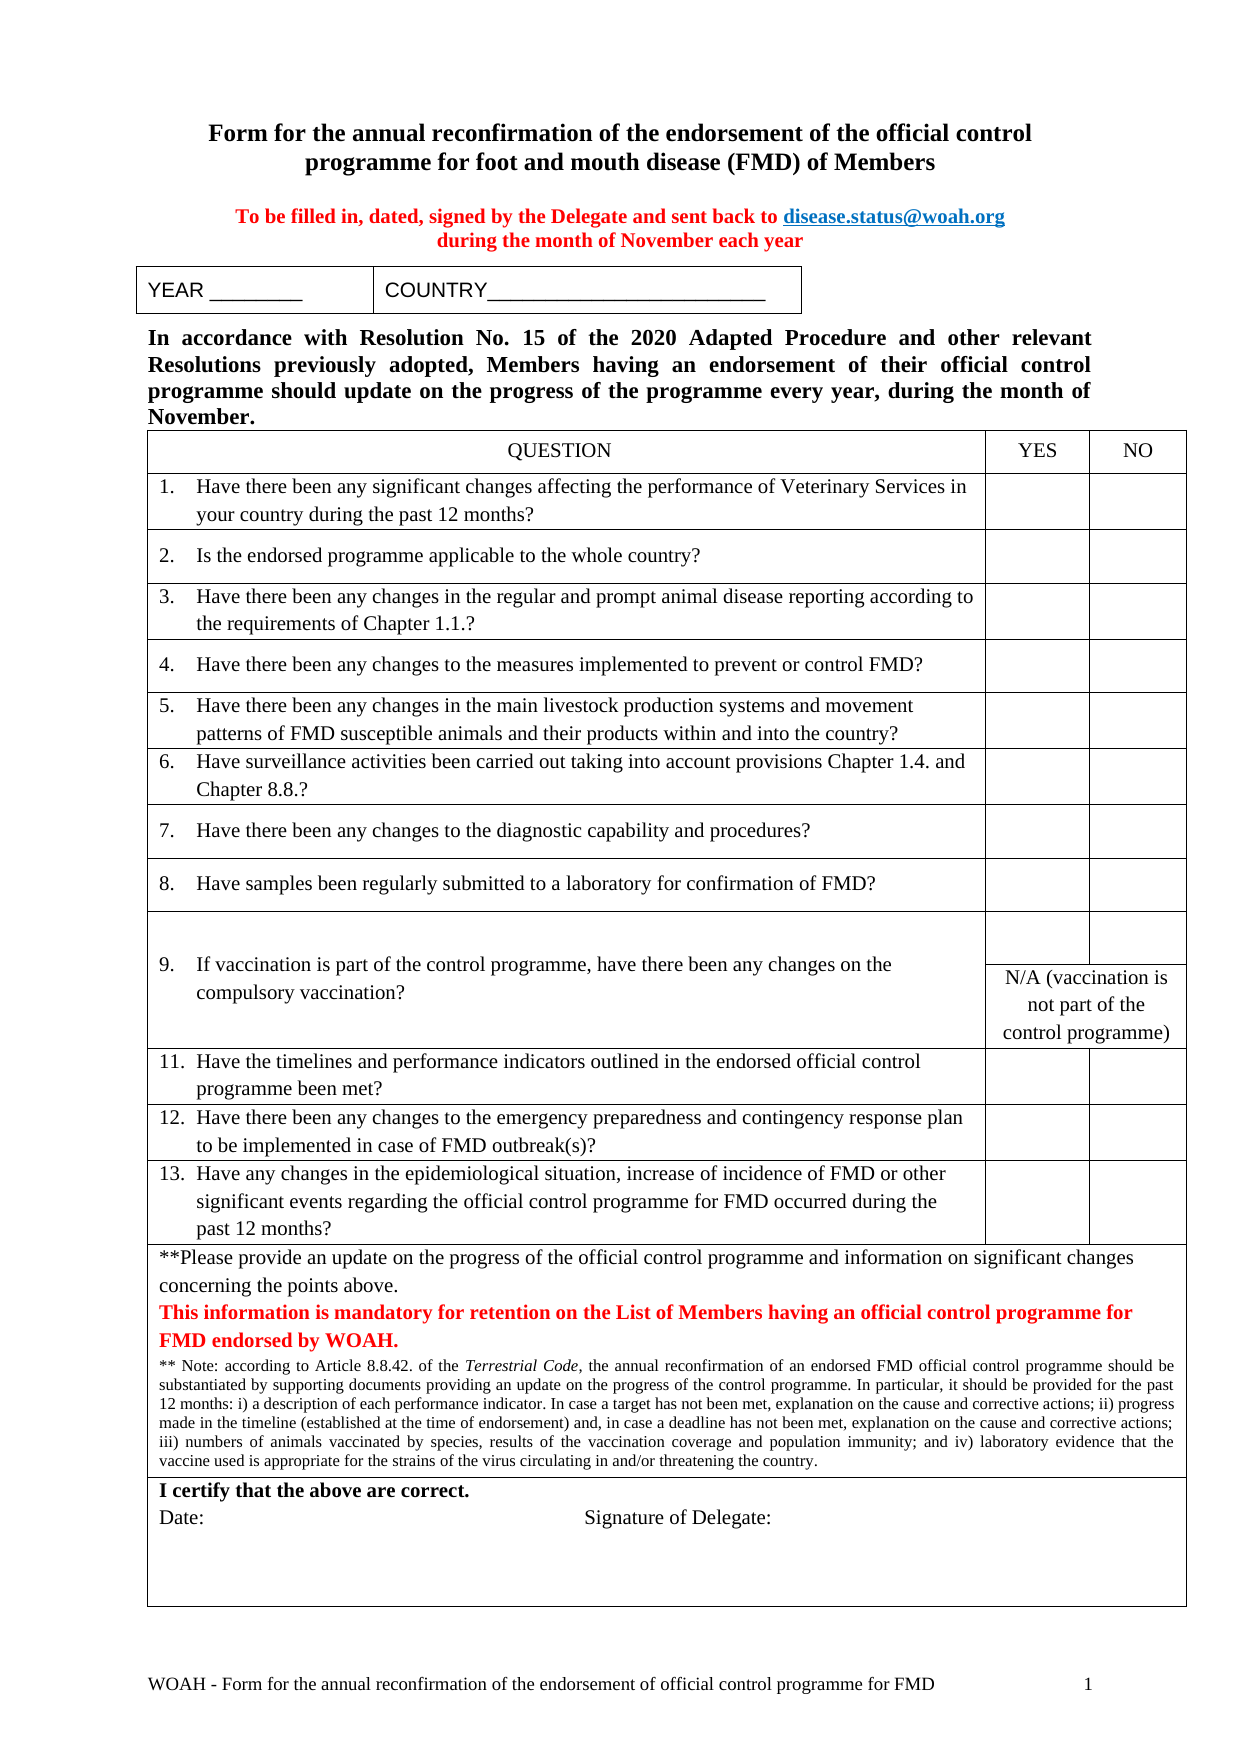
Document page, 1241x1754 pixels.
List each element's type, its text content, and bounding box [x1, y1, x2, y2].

table_cell Have samples been regularly submitted to a laboratory for confirmation of FMD? [148, 859, 985, 911]
text In accordance with Resolution No. 15 of the 2020 Adapted Procedure and other relevant Resolutions previously adopted, Members having an endorsement of their official control programme should update on the progress of the programme every year, during the month of November. [148, 324, 1092, 430]
table_cell Have there been any changes to the diagnostic capability and procedures? [148, 805, 985, 857]
table_cell [986, 640, 1089, 692]
table_cell Have there been any changes to the measures implemented to prevent or control FMD? [148, 640, 985, 692]
table_cell [986, 584, 1089, 639]
table_cell [1090, 749, 1186, 804]
table_cell [986, 1105, 1089, 1160]
table_cell Have the timelines and performance indicators outlined in the endorsed official control programme been met? [148, 1049, 985, 1104]
table_cell [1090, 805, 1186, 857]
table_cell Have there been any changes to the emergency preparedness and contingency response plan to be implemented in case of FMD outbreak(s)? [148, 1105, 985, 1160]
table_header NO [1090, 431, 1186, 473]
table_cell [986, 859, 1089, 911]
table_cell [986, 1161, 1089, 1244]
text during the month of November each year [148, 228, 1092, 252]
table_cell [1090, 1161, 1186, 1244]
table_cell Is the endorsed programme applicable to the whole country? [148, 530, 985, 582]
table_cell I certify that the above are correct. Date: Signature of Delegate: [148, 1478, 1186, 1606]
table_cell [1090, 1105, 1186, 1160]
table_cell [1090, 912, 1186, 964]
table_cell [986, 474, 1089, 529]
table_header YEAR ________ [137, 267, 373, 313]
table_cell [1090, 640, 1186, 692]
table_cell [986, 1049, 1089, 1104]
table_cell [986, 805, 1089, 857]
table_cell [986, 693, 1089, 748]
table_cell If vaccination is part of the control programme, have there been any changes on the compulsory vaccination? [148, 912, 985, 1048]
table_cell N/A (vaccination is not part of the control programme) [986, 965, 1186, 1048]
table_cell [1090, 859, 1186, 911]
table_header Question [148, 431, 985, 473]
table_cell Have there been any changes in the main livestock production systems and movement patterns of FMD susceptible animals and their products within and into the country? [148, 693, 985, 748]
table_cell Have surveillance activities been carried out taking into account provisions Chapter 1.4. and Chapter 8.8.? [148, 749, 985, 804]
table_header COUNTRY________________________ [374, 267, 801, 313]
table_cell Have there been any significant changes affecting the performance of Veterinary Services in your country during the past 12 months? [148, 474, 985, 529]
table_cell [986, 912, 1089, 964]
table_cell **Please provide an update on the progress of the official control programme and information on significant changes concerning the points above. This information is mandatory for retention on the List of Members having an official control programme for FMD endorsed by WOAH. ** Note: according to Article 8.8.42. of the Terrestrial Code, the annual reconfirmation of an endorsed FMD official control programme should be substantiated by supporting documents providing an update on the progress of the control programme. In particular, it should be provided for the past 12 months: i) a description of each performance indicator. In case a target has not been met, explanation on the cause and corrective actions; ii) progress made in the timeline (established at the time of endorsement) and, in case a deadline has not been met, explanation on the cause and corrective actions; iii) numbers of animals vaccinated by species, results of the vaccination coverage and population immunity; and iv) laboratory evidence that the vaccine used is appropriate for the strains of the virus circulating in and/or threatening the country. [148, 1245, 1186, 1477]
table_cell Have any changes in the epidemiological situation, increase of incidence of FMD or other significant events regarding the official control programme for FMD occurred during the past 12 months? [148, 1161, 985, 1244]
text To be filled in, dated, signed by the Delegate and sent back to disease.status@woah.org [148, 204, 1092, 228]
table_cell [1090, 474, 1186, 529]
table_cell [1090, 584, 1186, 639]
table_header YES [986, 431, 1089, 473]
table_cell [1090, 530, 1186, 582]
table_cell Have there been any changes in the regular and prompt animal disease reporting according to the requirements of Chapter 1.1.? [148, 584, 985, 639]
table_cell [986, 530, 1089, 582]
table_cell [1090, 693, 1186, 748]
text Form for the annual reconfirmation of the endorsement of the official control programme for foot and mouth disease (FMD) of Members [148, 118, 1092, 176]
table_cell [986, 749, 1089, 804]
table_cell [1090, 1049, 1186, 1104]
